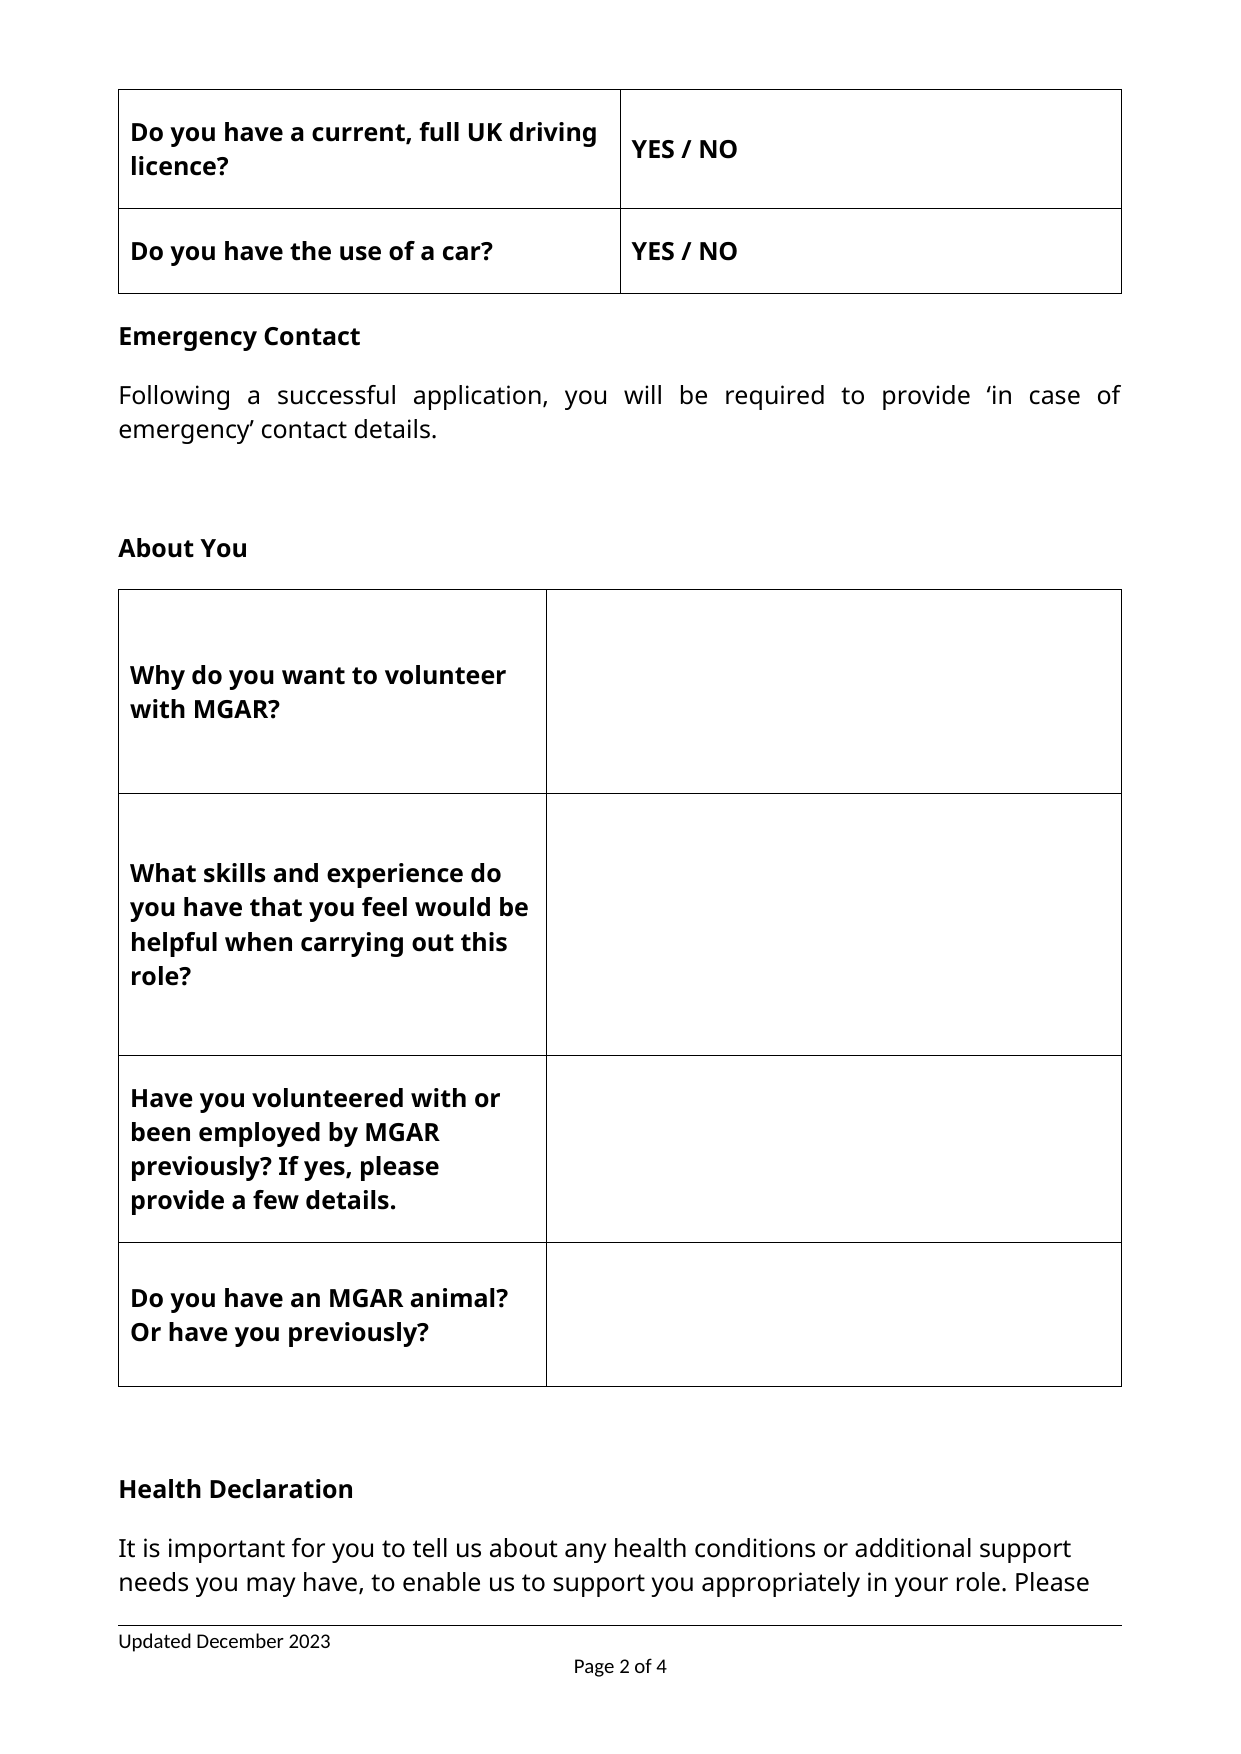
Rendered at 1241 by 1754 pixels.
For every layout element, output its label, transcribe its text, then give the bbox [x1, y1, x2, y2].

table_cell Have you volunteered with or been employed by MGAR previously? If yes, please provide a few details. [119, 1056, 546, 1242]
text Health Declaration [118, 1471, 1122, 1505]
table_header YES / NO [621, 90, 1121, 208]
table_cell Do you have the use of a car? [119, 209, 620, 293]
table_header Why do you want to volunteer with MGAR? [119, 590, 546, 792]
table_cell What skills and experience do you have that you feel would be helpful when carrying out this role? [119, 794, 546, 1055]
table_cell [547, 1056, 1121, 1242]
table_header Do you have a current, full UK driving licence? [119, 90, 620, 208]
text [118, 1530, 1122, 1598]
table_cell Do you have an MGAR animal? Or have you previously? [119, 1243, 546, 1386]
table_cell [547, 1243, 1121, 1386]
table_cell YES / NO [621, 209, 1121, 293]
text Emergency Contact [118, 319, 1122, 353]
table_cell [547, 794, 1121, 1055]
text Following a successful application, you will be required to provide ‘in case of emergency’ contact details. [118, 378, 1122, 446]
text About You [118, 530, 1122, 564]
table_header [547, 590, 1121, 792]
